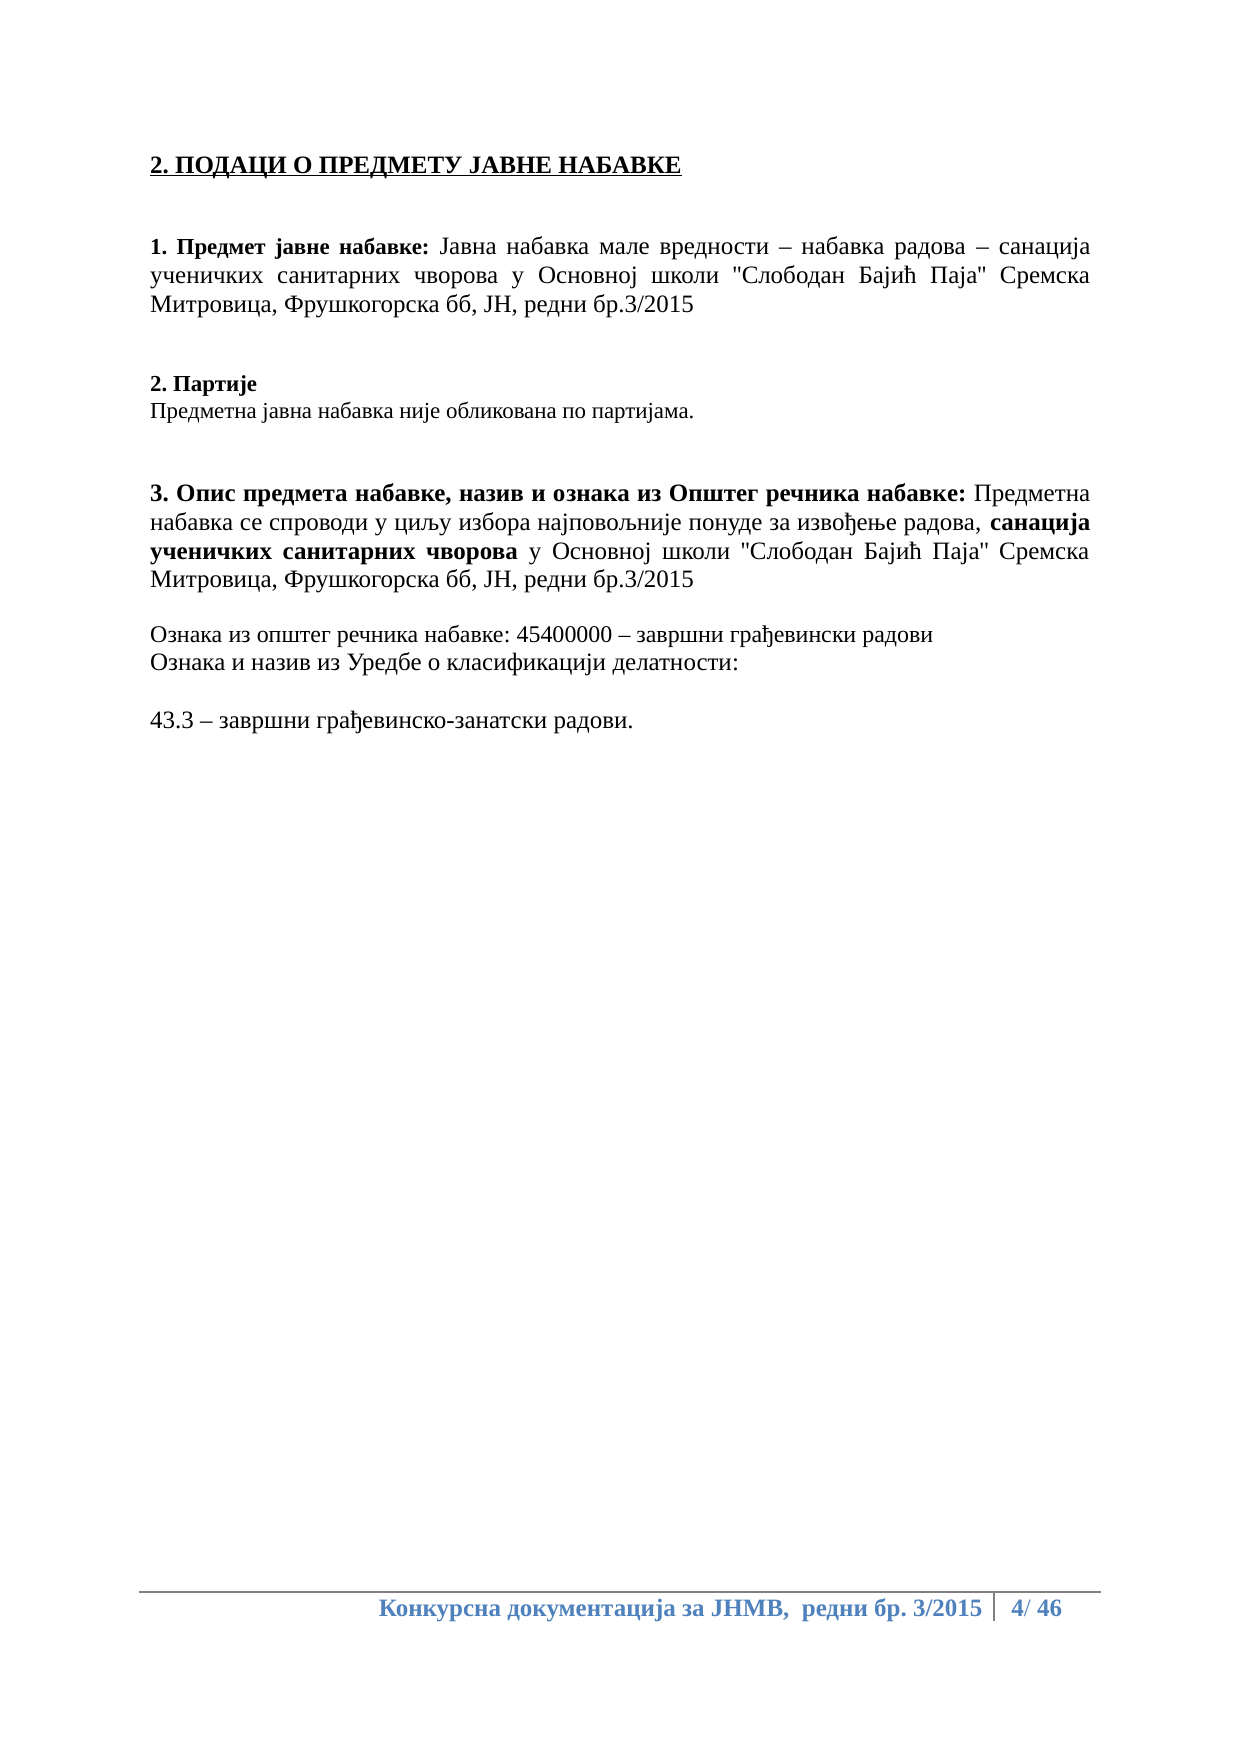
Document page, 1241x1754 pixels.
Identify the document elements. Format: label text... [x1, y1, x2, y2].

text 1. Предмет јавне набавке: Јавна набавка мале вредности – набавка радова – санација ученичких санитарних чворова у Основној школи ''Слободан Бајић Паја'' Сремска Митровица, Фрушкогорска бб, ЈН, редни бр.3/2015 [150, 231, 1090, 318]
text 2. Партије [150, 370, 1090, 397]
text 3. Опис предмета набавке, назив и ознака из Општег речника набавке: Предметна набавка се спроводи у циљу избора најповољније понуде за извођење радова, санација ученичких санитарних чворова у Основној школи ''Слободан Бајић Паја'' Сремска Митровица, Фрушкогорска бб, ЈН, редни бр.3/2015 [150, 478, 1090, 593]
text 2. ПОДАЦИ О ПРЕДМЕТУ ЈАВНЕ НАБАВКЕ [150, 150, 1090, 179]
text Ознака из општег речника набавке: 45400000 – завршни грађевински радови [150, 619, 1090, 647]
text Ознака и назив из Уредбе о класификацији делатности: [150, 647, 1090, 676]
text Предметна јавна набавка није обликована по пaртијама. [150, 397, 1090, 423]
text 43.3 – завршни грађевинско-занатски радови. [150, 705, 1090, 733]
